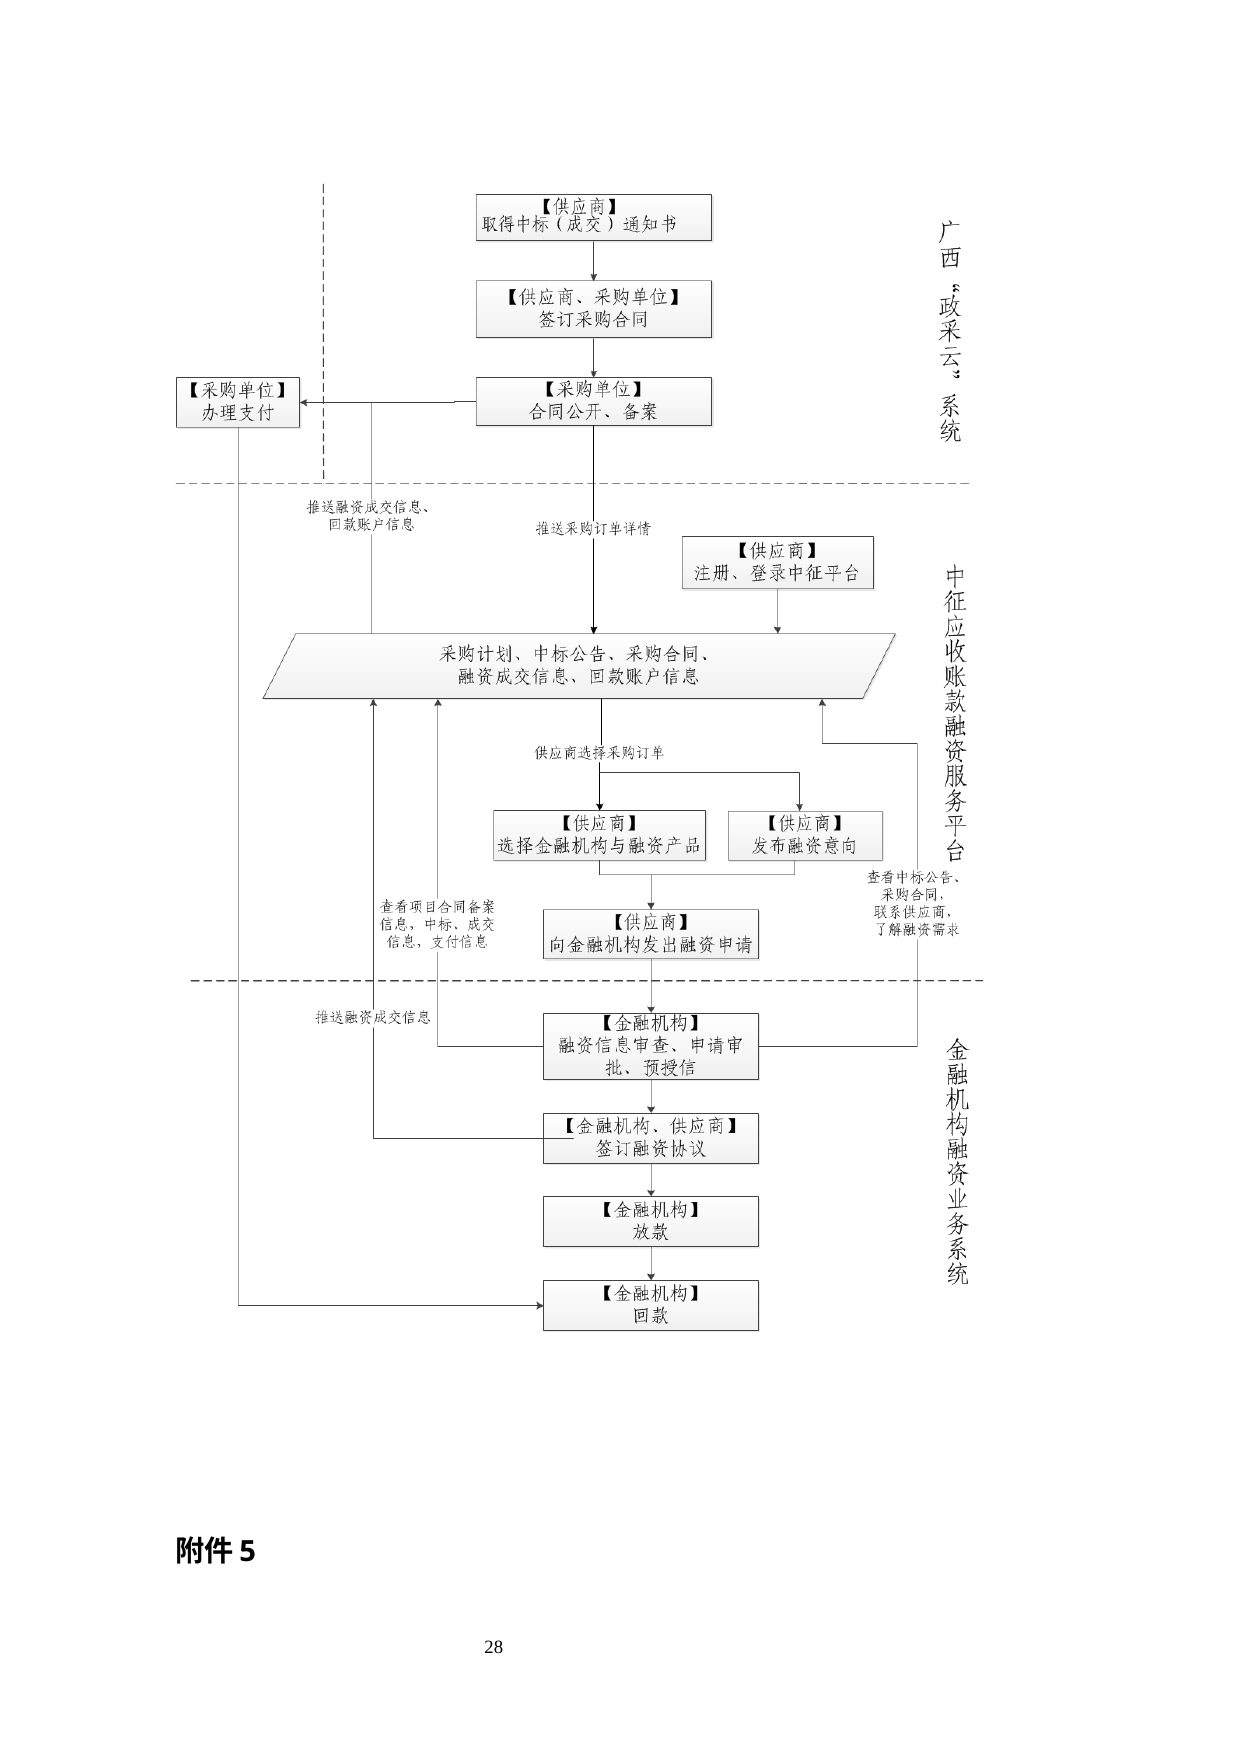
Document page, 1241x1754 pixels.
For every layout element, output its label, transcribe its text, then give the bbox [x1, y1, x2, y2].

picture [175, 183, 984, 1332]
text 附件5 [175, 1501, 1093, 1576]
